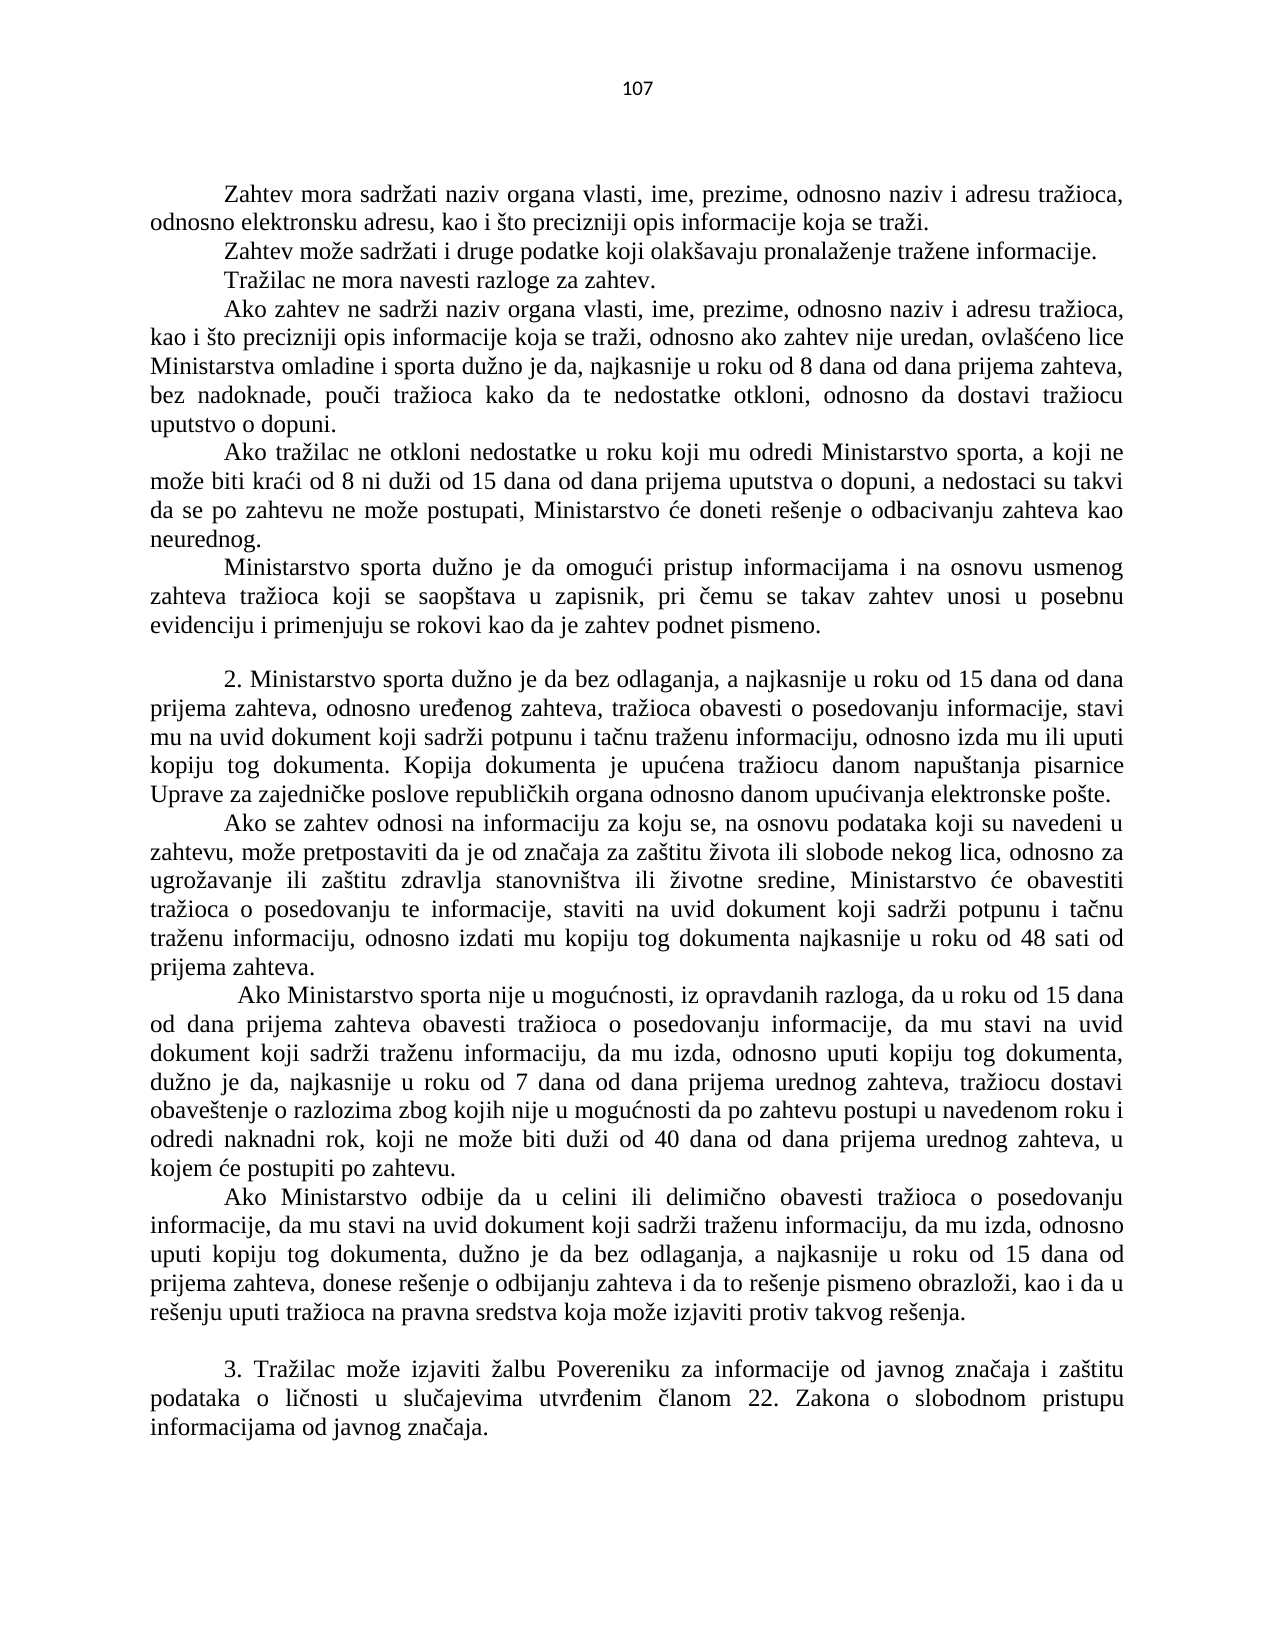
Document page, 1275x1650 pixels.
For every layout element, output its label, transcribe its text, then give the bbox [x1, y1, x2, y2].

text Zahtev mora sadržati naziv organa vlasti, ime, prezime, odnosno naziv i adresu tražioca, odnosno elektronsku adresu, kao i što precizniji opis informacije koja se traži. [150, 179, 1125, 236]
text Zahtev može sadržati i druge podatke koji olakšavaju pronalaženje tražene informacije. [150, 236, 1125, 265]
text Tražilac ne mora navesti razloge za zahtev. [150, 265, 1125, 294]
text Ministarstvo sporta dužno je da omogući pristup informacijama i na osnovu usmenog zahteva tražioca koji se saopštava u zapisnik, pri čemu se takav zahtev unosi u posebnu evidenciju i primenjuju se rokovi kao da je zahtev podnet pismeno. [150, 552, 1125, 639]
text 2. Ministarstvo sporta dužno je da bez odlaganja, a najkasnije u roku od 15 dana od dana prijema zahteva, odnosno uređenog zahteva, tražioca obavesti o posedovanju informacije, stavi mu na uvid dokument koji sadrži potpunu i tačnu traženu informaciju, odnosno izda mu ili uputi kopiju tog dokumenta. Kopija dokumenta je upućena tražiocu danom napuštanja pisarnice Uprave za zajedničke poslove republičkih organa odnosno danom upućivanja elektronske pošte. [150, 664, 1125, 808]
text Ako tražilac ne otkloni nedostatke u roku koji mu odredi Ministarstvo sporta, a koji ne može biti kraći od 8 ni duži od 15 dana od dana prijema uputstva o dopuni, a nedostaci su takvi da se po zahtevu ne može postupati, Ministarstvo će doneti rešenje o odbacivanju zahteva kao neurednog. [150, 437, 1125, 552]
text Ako Ministarstvo sporta nije u mogućnosti, iz opravdanih razloga, da u roku od 15 dana od dana prijema zahteva obavesti tražioca o posedovanju informacije, da mu stavi na uvid dokument koji sadrži traženu informaciju, da mu izda, odnosno uputi kopiju tog dokumenta, dužno je da, najkasnije u roku od 7 dana od dana prijema urednog zahteva, tražiocu dostavi obaveštenje o razlozima zbog kojih nije u mogućnosti da po zahtevu postupi u navedenom roku i odredi naknadni rok, koji ne može biti duži od 40 dana od dana prijema urednog zahteva, u kojem će postupiti po zahtevu. [150, 980, 1125, 1182]
text Ako zahtev ne sadrži naziv organa vlasti, ime, prezime, odnosno naziv i adresu tražioca, kao i što precizniji opis informacije koja se traži, odnosno ako zahtev nije uredan, ovlašćeno lice Ministarstva omladine i sporta dužno je da, najkasnije u roku od 8 dana od dana prijema zahteva, bez nadoknade, pouči tražioca kako da te nedostatke otkloni, odnosno da dostavi tražiocu uputstvo o dopuni. [150, 294, 1125, 437]
text Ako se zahtev odnosi na informaciju za koju se, na osnovu podataka koji su navedeni u zahtevu, može pretpostaviti da je od značaja za zaštitu života ili slobode nekog lica, odnosno za ugrožavanje ili zaštitu zdravlja stanovništva ili životne sredine, Ministarstvo će obavestiti tražioca o posedovanju te informacije, staviti na uvid dokument koji sadrži potpunu i tačnu traženu informaciju, odnosno izdati mu kopiju tog dokumenta najkasnije u roku od 48 sati od prijema zahteva. [150, 808, 1125, 980]
text Ako Ministarstvo odbije da u celini ili delimično obavesti tražioca o posedovanju informacije, da mu stavi na uvid dokument koji sadrži traženu informaciju, da mu izda, odnosno uputi kopiju tog dokumenta, dužno je da bez odlaganja, a najkasnije u roku od 15 dana od prijema zahteva, donese rešenje o odbijanju zahteva i da to rešenje pismeno obrazloži, kao i da u rešenju uputi tražioca na pravna sredstva koja može izjaviti protiv takvog rešenja. [150, 1182, 1125, 1325]
text 3. Tražilac može izjaviti žalbu Povereniku za informacije od javnog značaja i zaštitu podataka o ličnosti u slučajevima utvrđenim članom 22. Zakona o slobodnom pristupu informacijama od javnog značaja. [150, 1354, 1125, 1440]
